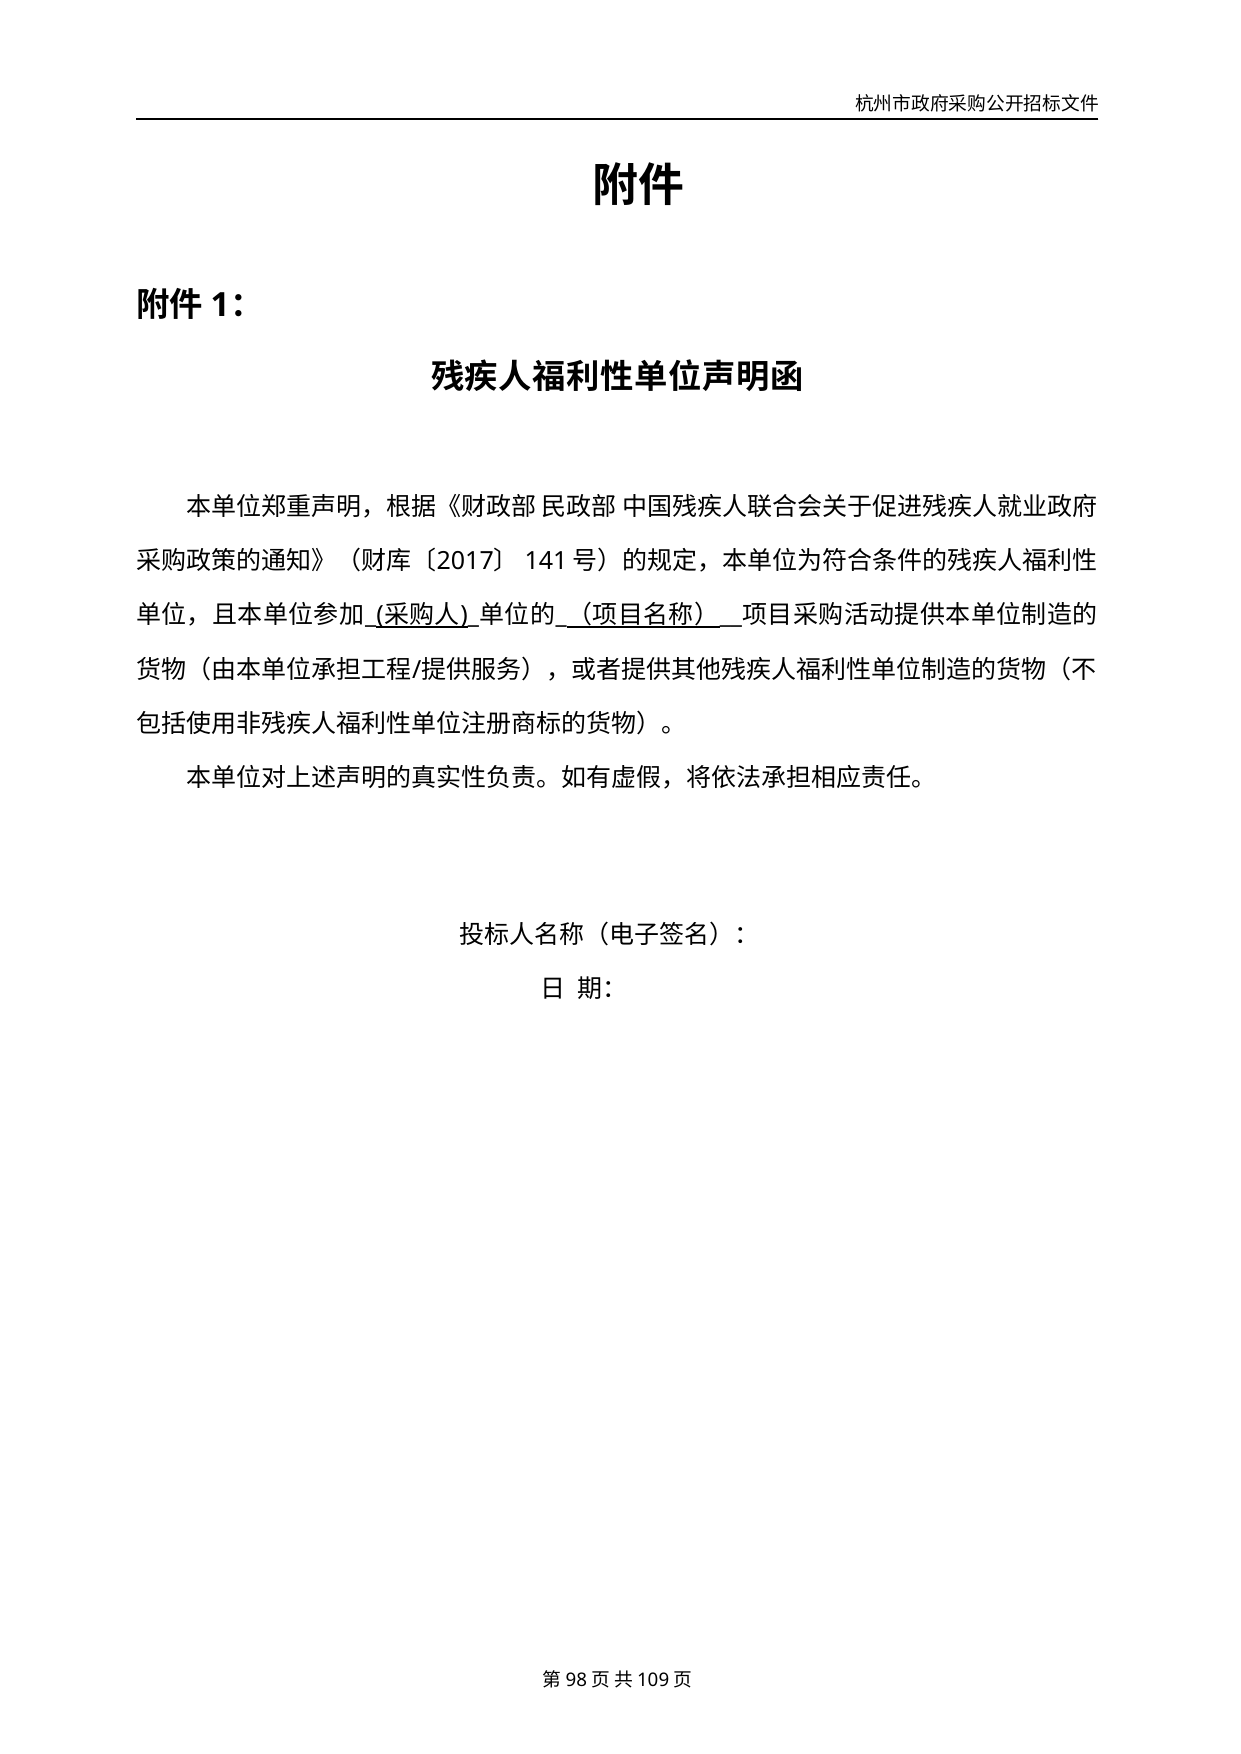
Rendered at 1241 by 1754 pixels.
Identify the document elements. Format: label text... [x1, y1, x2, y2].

text 投标人名称（电子签名）： [136, 914, 936, 951]
text 残疾人福利性单位声明函 [136, 350, 1098, 398]
text 本单位郑重声明，根据《财政部 民政部 中国残疾人联合会关于促进残疾人就业政府采购政策的通知》（财库〔2017〕 141号）的规定，本单位为符合条件的残疾人福利性单位，且本单位参加_(采购人)_单位的_（项目名称）__项目采购活动提供本单位制造的货物（由本单位承担工程/提供服务），或者提供其他残疾人福利性单位制造的货物（不包括使用非残疾人福利性单位注册商标的货物）。 [136, 486, 1098, 740]
subtitle 附件 [270, 149, 1098, 215]
text 本单位对上述声明的真实性负责。如有虚假，将依法承担相应责任。 [136, 758, 1098, 794]
text 日 期： [136, 969, 936, 1005]
text 附件1： [136, 277, 1098, 326]
